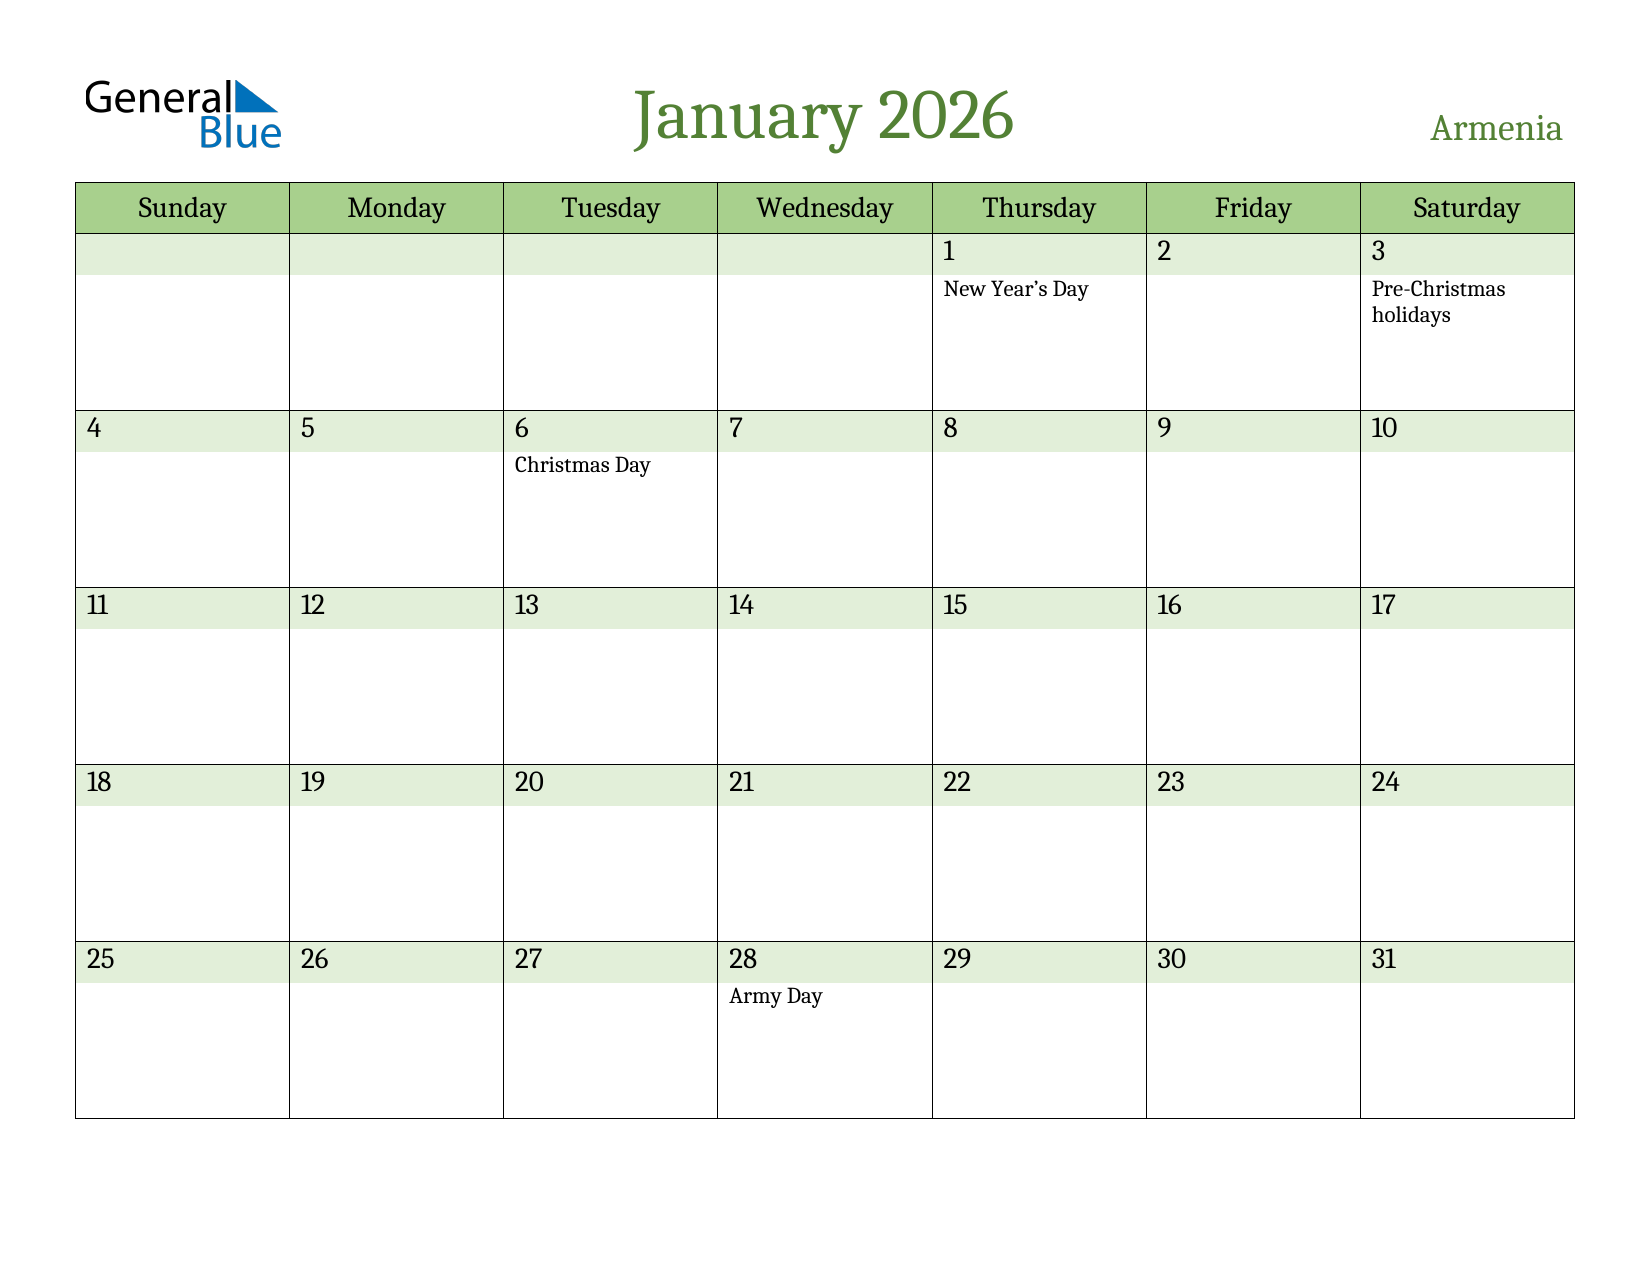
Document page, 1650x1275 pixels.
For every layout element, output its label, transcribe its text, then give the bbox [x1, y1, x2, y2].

table_cell [1147, 452, 1360, 587]
table_cell 5 [290, 411, 503, 452]
table_cell [504, 806, 717, 941]
table_cell Pre-Christmas holidays [1361, 275, 1574, 410]
table_cell 18 [76, 765, 289, 806]
table_header Armenia [1146, 75, 1574, 182]
table_cell [1361, 629, 1574, 764]
table_cell 31 [1361, 942, 1574, 983]
table_cell 3 [1361, 234, 1574, 275]
table_cell [504, 275, 717, 410]
table_cell 9 [1147, 411, 1360, 452]
table_cell 19 [290, 765, 503, 806]
table_cell [76, 983, 289, 1118]
table_cell 26 [290, 942, 503, 983]
table_cell [290, 452, 503, 587]
table_cell 28 [718, 942, 932, 983]
table_cell 6 [504, 411, 717, 452]
table_cell 11 [76, 588, 289, 629]
table_cell [1147, 806, 1360, 941]
table_cell Thursday [933, 183, 1146, 233]
table_cell 15 [933, 588, 1146, 629]
table_cell [933, 452, 1146, 587]
table_cell [718, 629, 932, 764]
table_cell Sunday [76, 183, 289, 233]
table_header January 2026 [504, 75, 1146, 182]
table_cell [933, 983, 1146, 1118]
table_cell 4 [76, 411, 289, 452]
table_cell [76, 452, 289, 587]
table_cell [504, 234, 717, 275]
table_cell [76, 629, 289, 764]
table_cell [1361, 806, 1574, 941]
table_cell 17 [1361, 588, 1574, 629]
table_cell [76, 234, 289, 275]
table_cell 27 [504, 942, 717, 983]
table_cell 24 [1361, 765, 1574, 806]
table_cell [504, 983, 717, 1118]
table_cell [718, 452, 932, 587]
table_cell [1361, 452, 1574, 587]
table_cell [290, 234, 503, 275]
table_cell 21 [718, 765, 932, 806]
table_cell [1147, 629, 1360, 764]
table_header [76, 75, 503, 182]
table_cell [76, 806, 289, 941]
table_cell 14 [718, 588, 932, 629]
table_cell New Year’s Day [933, 275, 1146, 410]
table_cell 13 [504, 588, 717, 629]
table_cell 2 [1147, 234, 1360, 275]
table_cell Monday [290, 183, 503, 233]
table_cell [933, 806, 1146, 941]
table_cell Saturday [1361, 183, 1574, 233]
table_cell [290, 629, 503, 764]
picture [86, 80, 281, 148]
table_cell 29 [933, 942, 1146, 983]
table_cell [1147, 275, 1360, 410]
table_cell [718, 234, 932, 275]
table_cell [290, 983, 503, 1118]
table_cell Wednesday [718, 183, 932, 233]
table_cell 8 [933, 411, 1146, 452]
table_cell 7 [718, 411, 932, 452]
table_cell 22 [933, 765, 1146, 806]
table_cell 1 [933, 234, 1146, 275]
table_cell Christmas Day [504, 452, 717, 587]
table_cell 25 [76, 942, 289, 983]
table_cell 10 [1361, 411, 1574, 452]
table_cell [1361, 983, 1574, 1118]
table_cell [1147, 983, 1360, 1118]
table_cell 30 [1147, 942, 1360, 983]
table_cell [718, 275, 932, 410]
table_cell [718, 806, 932, 941]
table_cell [504, 629, 717, 764]
table_cell 23 [1147, 765, 1360, 806]
table_cell 12 [290, 588, 503, 629]
table_cell Army Day [718, 983, 932, 1118]
table_cell [290, 806, 503, 941]
table_cell 16 [1147, 588, 1360, 629]
table_cell [290, 275, 503, 410]
table_cell [76, 275, 289, 410]
table_cell 20 [504, 765, 717, 806]
table_cell [933, 629, 1146, 764]
table_cell Tuesday [504, 183, 717, 233]
table_cell Friday [1147, 183, 1360, 233]
